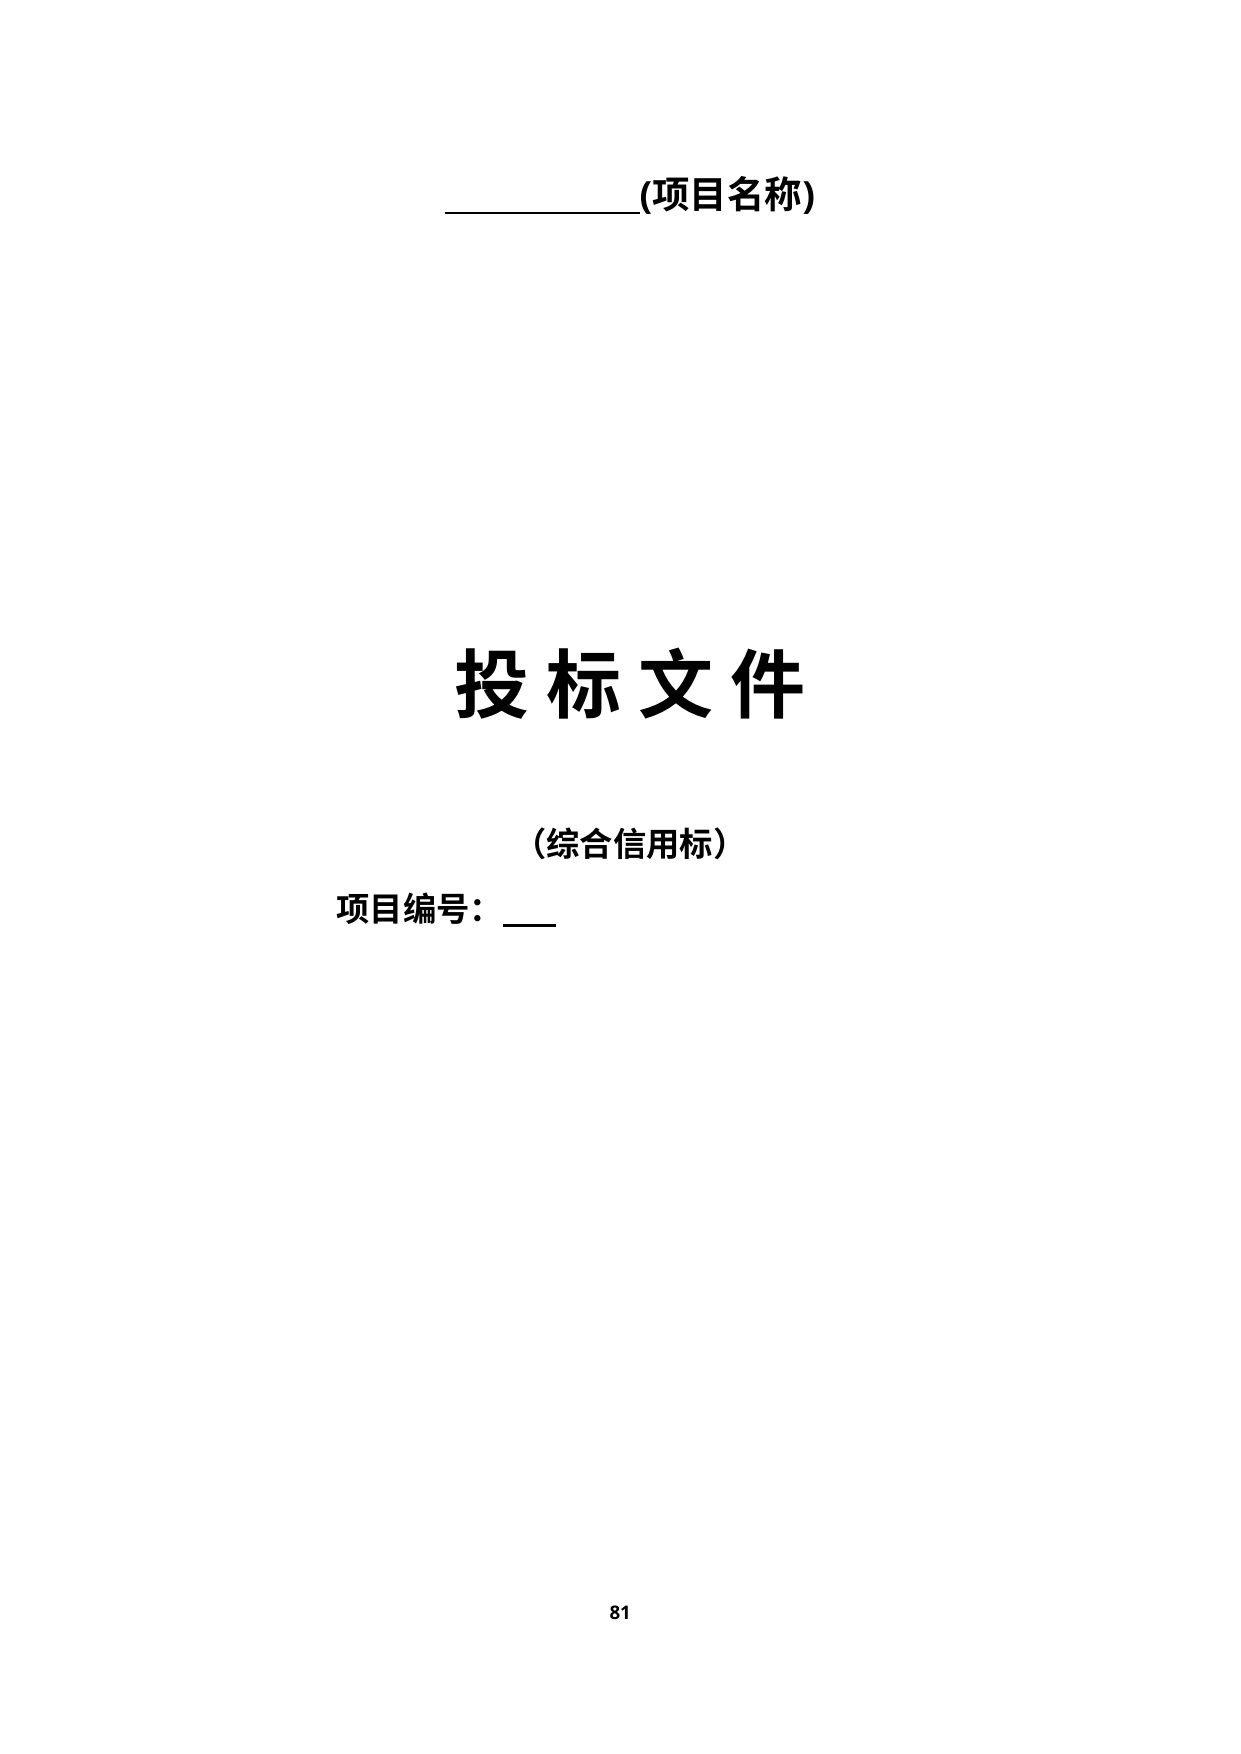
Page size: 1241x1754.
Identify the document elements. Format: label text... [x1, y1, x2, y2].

text （综合信用标） [206, 810, 1053, 875]
text (项目名称) [206, 160, 1053, 225]
text 项目编号： [206, 875, 1053, 940]
text 投 标 文 件 [206, 615, 1053, 745]
